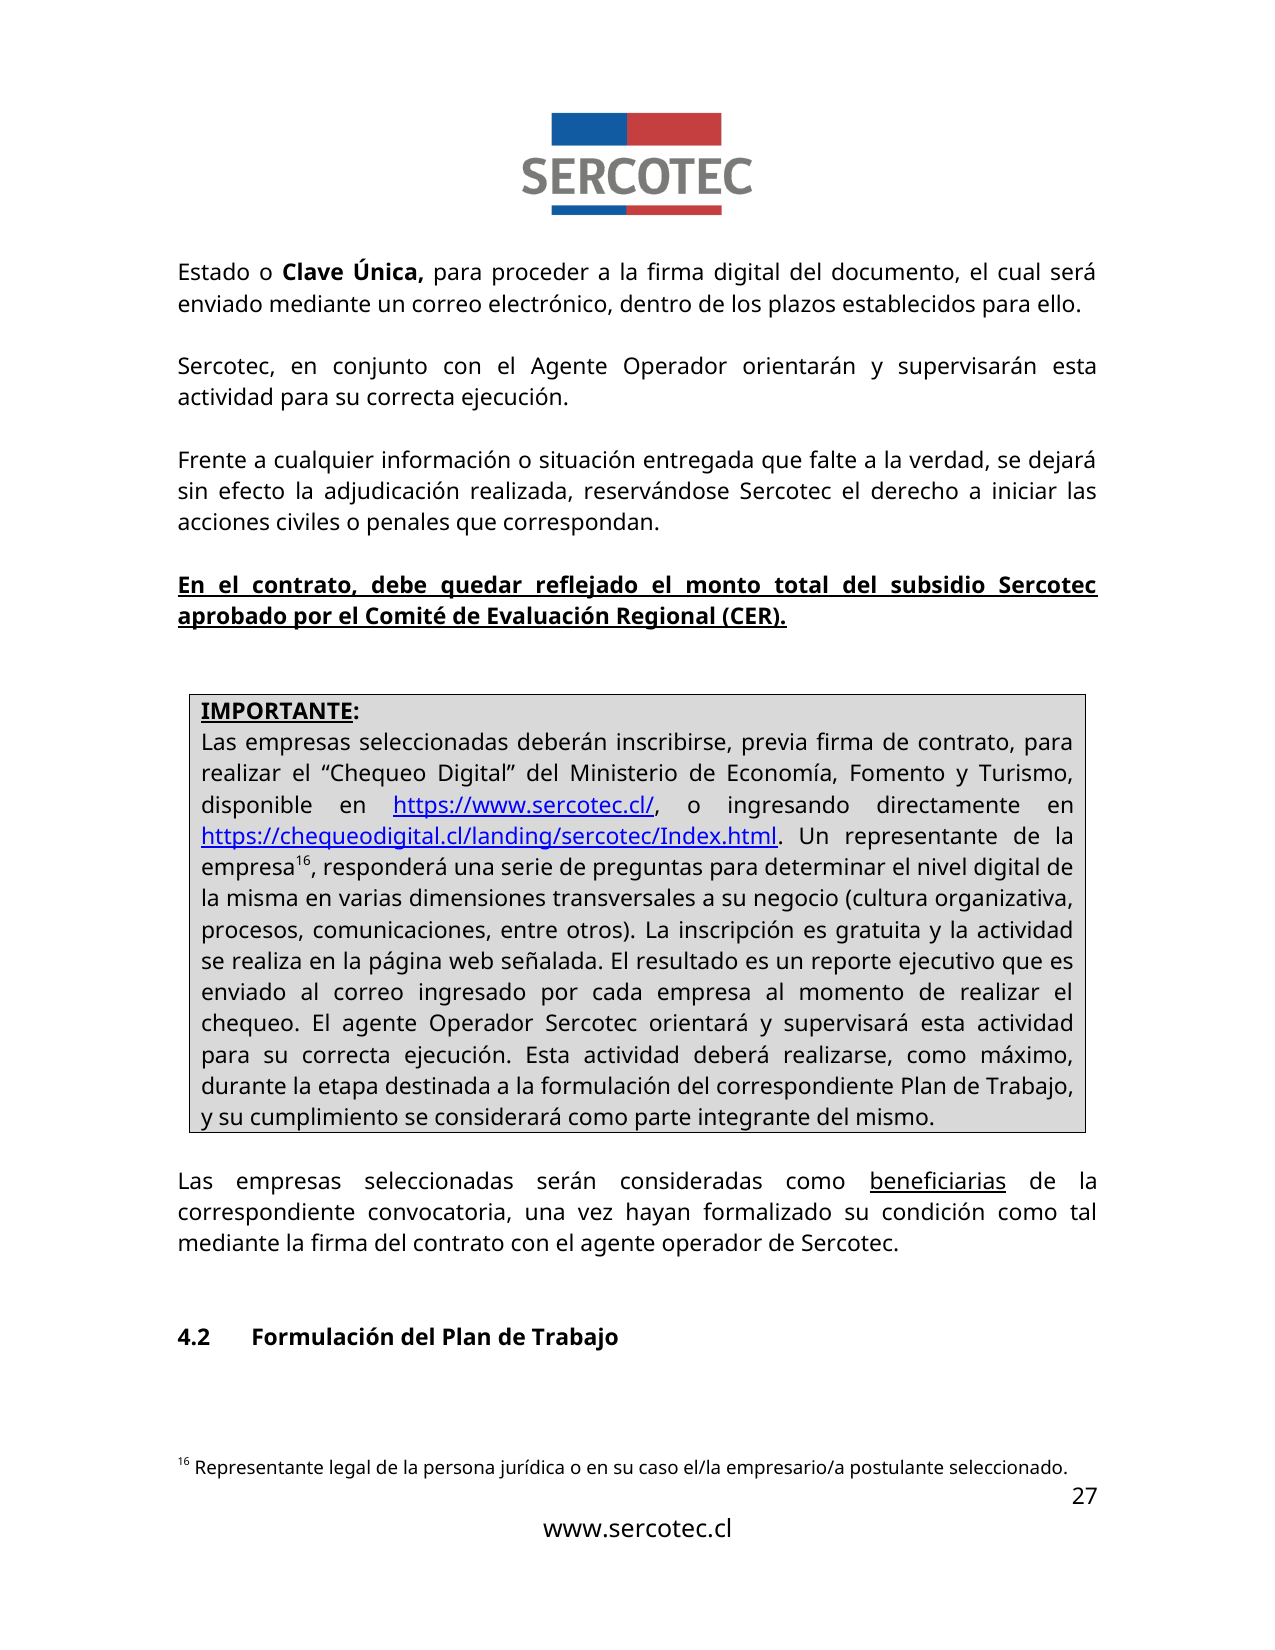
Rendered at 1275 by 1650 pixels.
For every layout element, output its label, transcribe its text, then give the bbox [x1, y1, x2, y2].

list En el contrato, debe quedar reflejado el monto total del subsidio Sercotec aprobado por el Comité de Evaluación Regional (CER). [177, 569, 1098, 595]
text Frente a cualquier información o situación entregada que falte a la verdad, se dejará sin efecto la adjudicación realizada, reservándose Sercotec el derecho a iniciar las acciones civiles o penales que correspondan. [177, 444, 1098, 537]
list En el contrato, debe quedar reflejado el monto total del subsidio Sercotec aprobado por el Comité de Evaluación Regional (CER). [177, 596, 1098, 631]
text 4.2 Formulación del Plan de Trabajo [177, 1321, 1098, 1352]
table_header IMPORTANTE: Las empresas seleccionadas deberán inscribirse, previa firma de contrato, para realizar el “Chequeo Digital” del Ministerio de Economía, Fomento y Turismo, disponible en https://www.sercotec.cl/, o ingresando directamente en https://chequeodigital.cl/landing/sercotec/Index.html. Un representante de la empresa, responderá una serie de preguntas para determinar el nivel digital de la misma en varias dimensiones transversales a su negocio (cultura organizativa, procesos, comunicaciones, entre otros). La inscripción es gratuita y la actividad se realiza en la página web señalada. El resultado es un reporte ejecutivo que es enviado al correo ingresado por cada empresa al momento de realizar el chequeo. El agente Operador Sercotec orientará y supervisará esta actividad para su correcta ejecución. Esta actividad deberá realizarse, como máximo, durante la etapa destinada a la formulación del correspondiente Plan de Trabajo, y su cumplimiento se considerará como parte integrante del mismo. [190, 695, 1085, 1132]
picture [512, 105, 763, 225]
text Las empresas seleccionadas serán consideradas como beneficiarias de la correspondiente convocatoria, una vez hayan formalizado su condición como tal mediante la firma del contrato con el agente operador de Sercotec. [177, 1164, 1098, 1258]
text Sercotec, en conjunto con el Agente Operador orientarán y supervisarán esta actividad para su correcta ejecución. [177, 350, 1098, 412]
